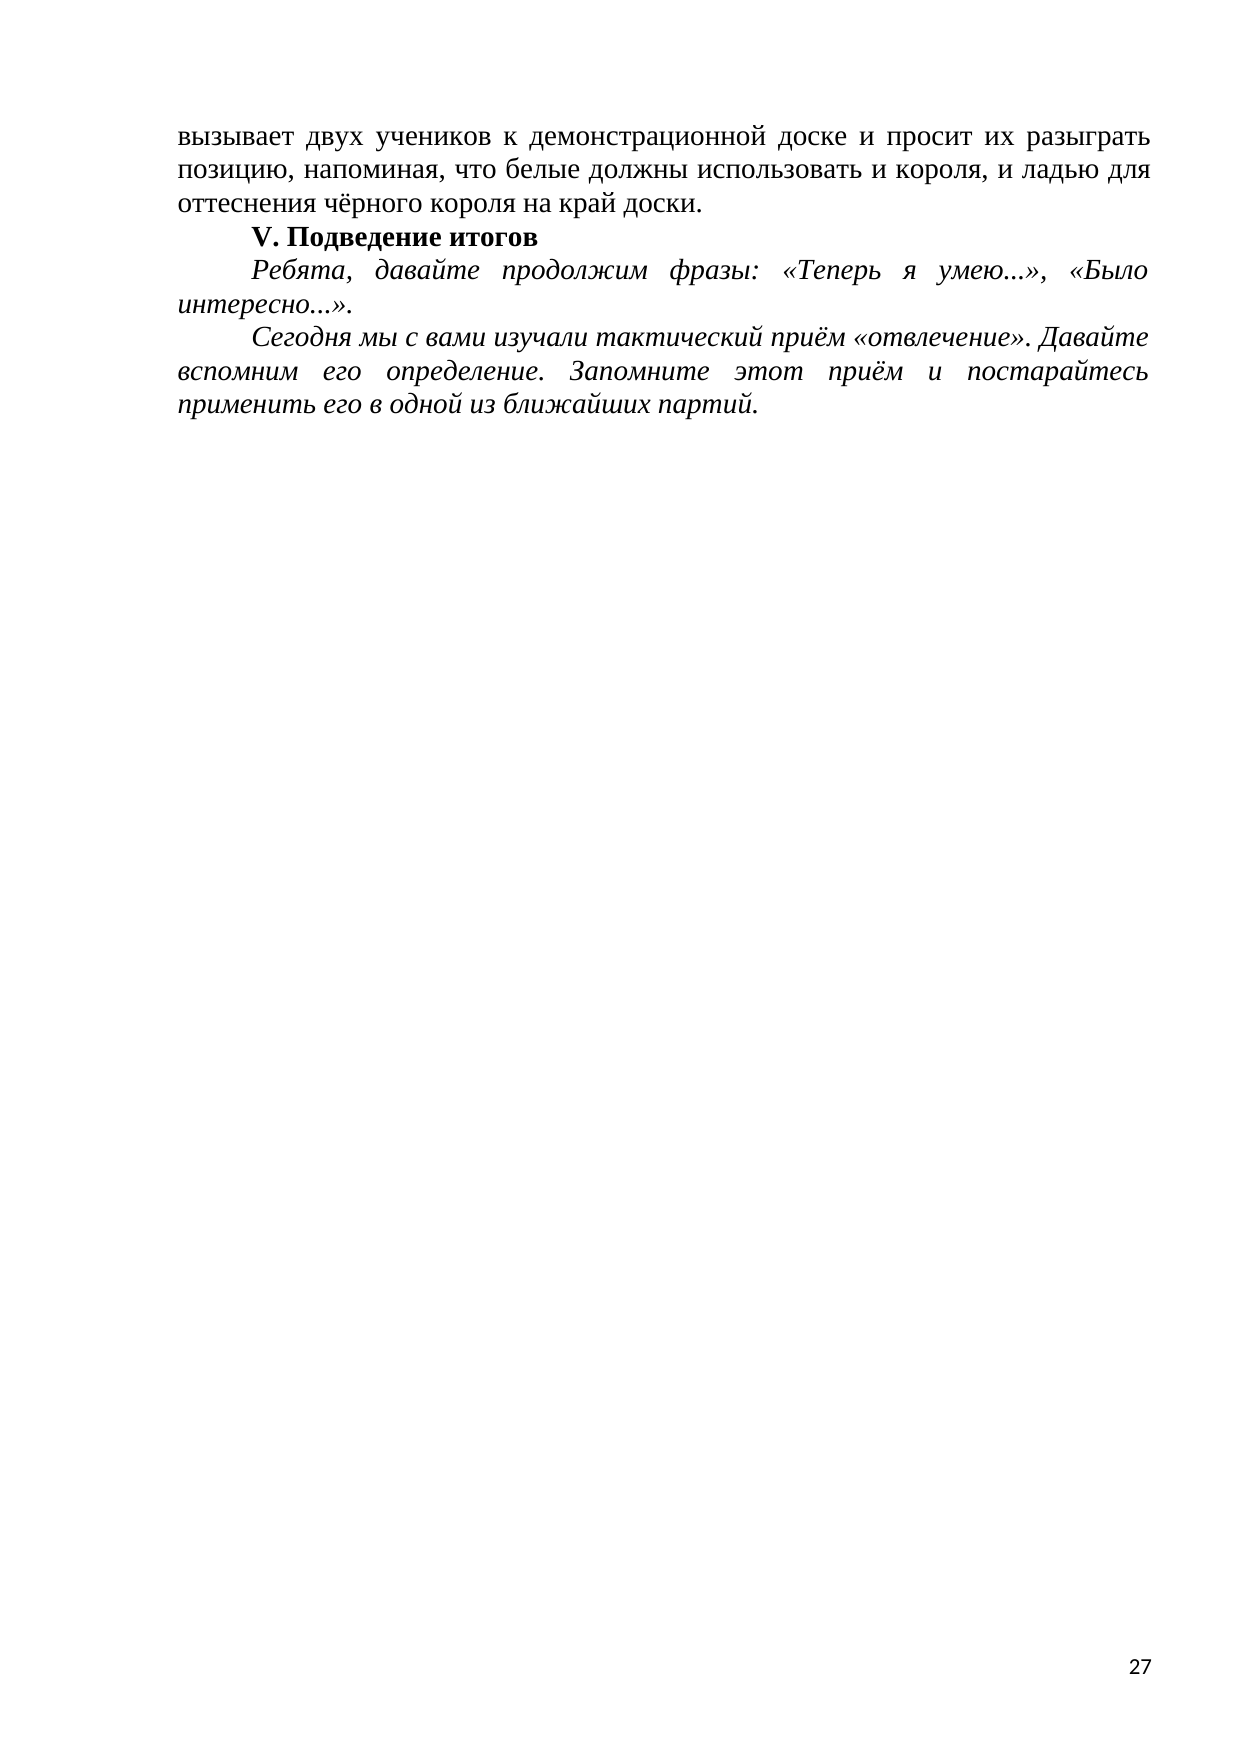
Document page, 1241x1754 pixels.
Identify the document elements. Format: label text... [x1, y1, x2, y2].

text Сегодня мы с вами изучали тактический приём «отвлечение». Давайте вспомним его определение. Запомните этот приём и постарайтесь применить его в одной из ближайших партий. [177, 319, 1152, 420]
text Ребята, давайте продолжим фразы: «Теперь я умею...», «Было интересно...». [177, 252, 1152, 319]
text V. Подведение итогов [177, 219, 1152, 252]
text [177, 118, 1152, 219]
